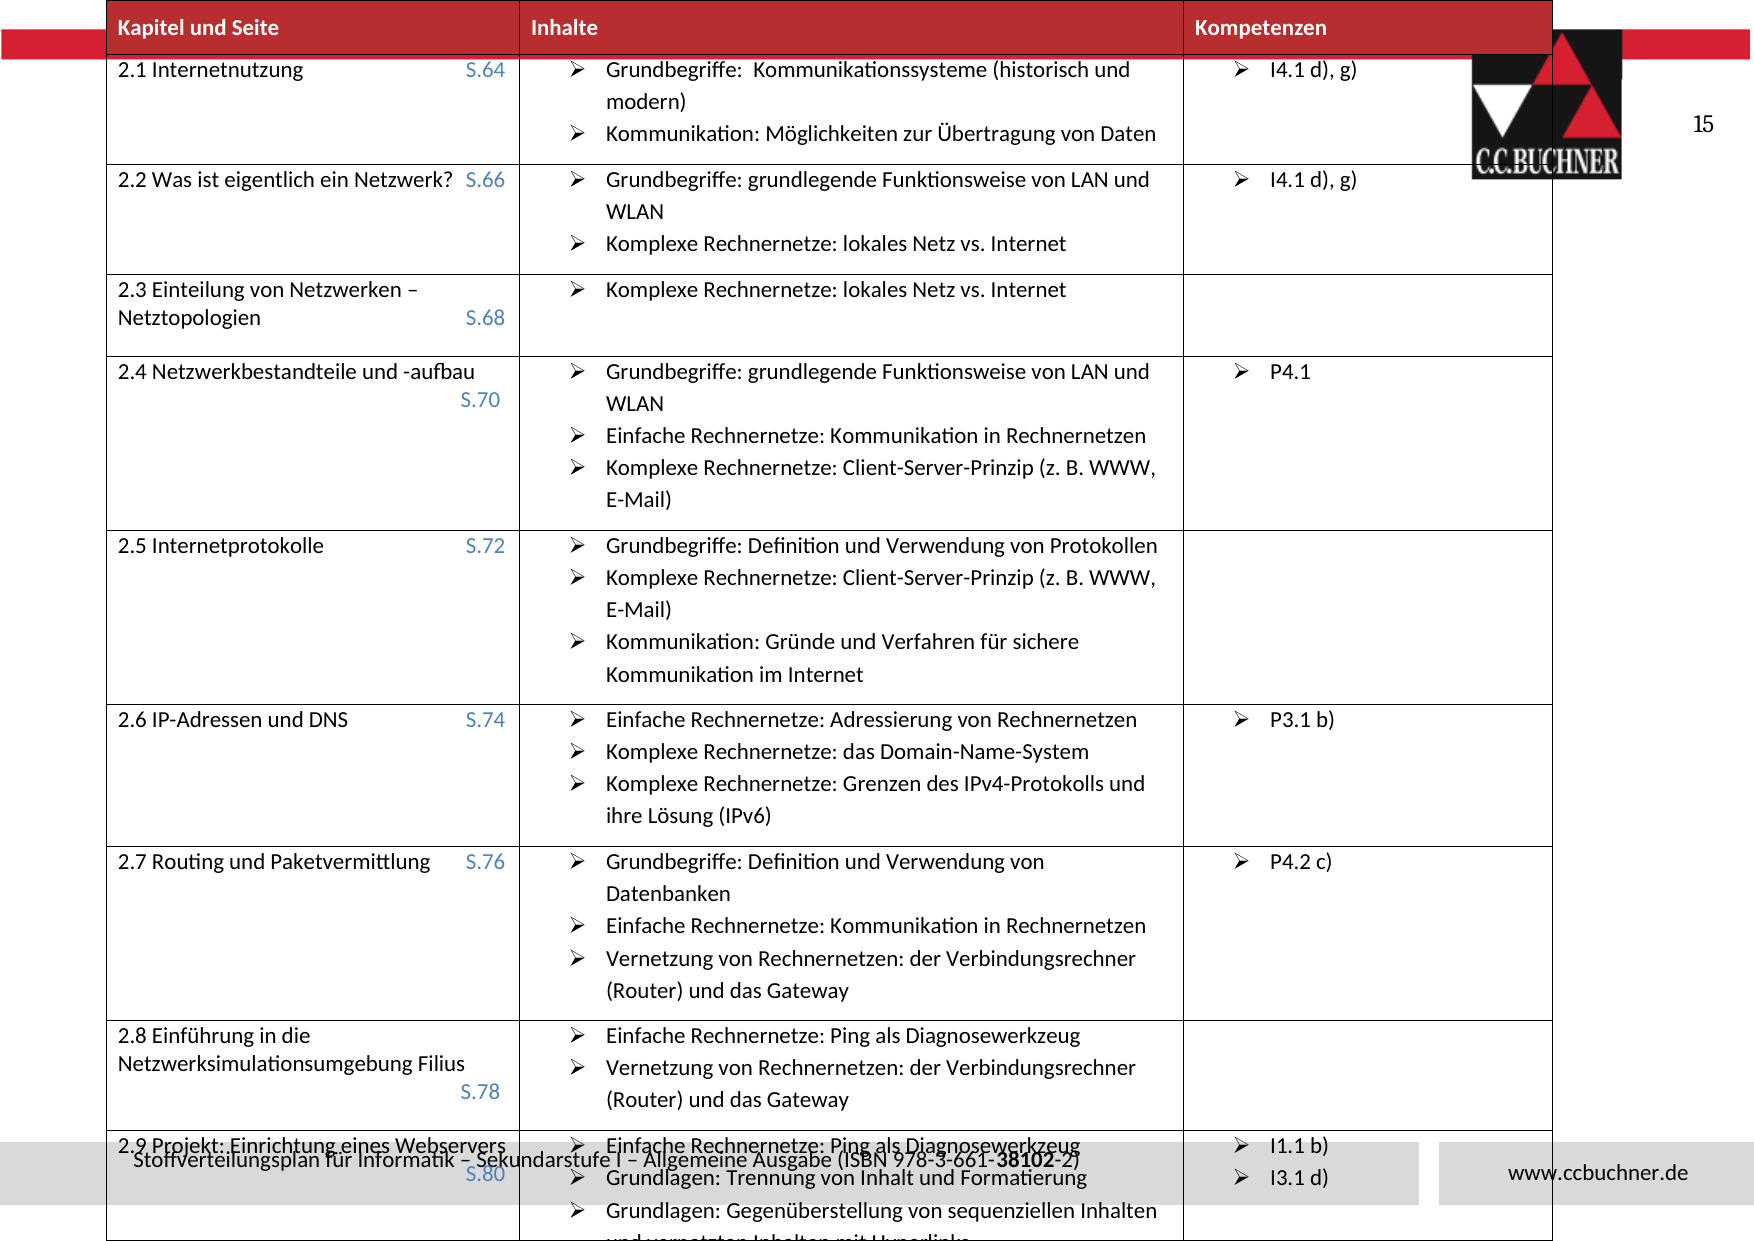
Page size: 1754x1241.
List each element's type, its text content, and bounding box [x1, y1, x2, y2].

table_cell I4.1 d), g) [1184, 55, 1552, 164]
table_cell 2.7 Routing und Paketvermittlung S.76 [107, 847, 519, 1020]
table_cell Grundbegriffe: Kommunikationssysteme (historisch und modern) Kommunikation: Möglichkeiten zur Übertragung von Daten [520, 55, 1183, 164]
table_cell Einfache Rechnernetze: Adressierung von Rechnernetzen Komplexe Rechnernetze: das Domain-Name-System Komplexe Rechnernetze: Grenzen des IPv4-Protokolls und ihre Lösung (IPv6) [520, 705, 1183, 846]
table_cell P4.1 [1184, 357, 1552, 530]
table_cell 2.5 Internetprotokolle S.72 [107, 531, 519, 704]
table_cell 2.6 IP-Adressen und DNS S.74 [107, 705, 519, 846]
table_cell Einfache Rechnernetze: Ping als Diagnosewerkzeug Grundlagen: Trennung von Inhalt und Formatierung Grundlagen: Gegenüberstellung von sequenziellen Inhalten und vernetzten Inhalten mit Hyperlinks Grundlagen: grundlegende HTML-Tags Grundlagen: strukturierende Elemente einer Webseite Grundlagen: Verlinkung von Webseiten Grundlagen: Einbinden von Bildern, Videos [520, 1131, 1183, 1240]
table_cell Grundbegriffe: Definition und Verwendung von Datenbanken Einfache Rechnernetze: Kommunikation in Rechnernetzen Vernetzung von Rechnernetzen: der Verbindungsrechner (Router) und das Gateway [520, 847, 1183, 1020]
table_cell I1.1 b) I3.1 d) [1184, 1131, 1552, 1240]
table_header Inhalte [520, 1, 1183, 54]
table_cell 2.8 Einführung in die Netzwerksimulationsumgebung Filius S.78 [107, 1021, 519, 1130]
table_cell 2.3 Einteilung von Netzwerken – Netztopologien S.68 [107, 275, 519, 356]
table_cell Grundbegriffe: grundlegende Funktionsweise von LAN und WLAN Einfache Rechnernetze: Kommunikation in Rechnernetzen Komplexe Rechnernetze: Client-Server-Prinzip (z. B. WWW, E-Mail) [520, 357, 1183, 530]
table_cell Komplexe Rechnernetze: lokales Netz vs. Internet [520, 275, 1183, 356]
table_cell I4.1 d), g) [1184, 165, 1552, 274]
table_cell Grundbegriffe: grundlegende Funktionsweise von LAN und WLAN Komplexe Rechnernetze: lokales Netz vs. Internet [520, 165, 1183, 274]
table_cell 2.4 Netzwerkbestandteile und -aufbau S.70 [107, 357, 519, 530]
table_cell Einfache Rechnernetze: Ping als Diagnosewerkzeug Vernetzung von Rechnernetzen: der Verbindungsrechner (Router) und das Gateway [520, 1021, 1183, 1130]
table_cell P4.2 c) [1184, 847, 1552, 1020]
table_cell [1184, 531, 1552, 704]
table_cell 2.9 Projekt: Einrichtung eines Webservers S.80 [107, 1131, 519, 1240]
table_header Kapitel und Seite [107, 1, 519, 54]
table_cell Grundbegriffe: Definition und Verwendung von Protokollen Komplexe Rechnernetze: Client-Server-Prinzip (z. B. WWW, E-Mail) Kommunikation: Gründe und Verfahren für sichere Kommunikation im Internet [520, 531, 1183, 704]
table_cell 2.1 Internetnutzung S.64 [107, 55, 519, 164]
table_cell P3.1 b) [1184, 705, 1552, 846]
table_cell 2.2 Was ist eigentlich ein Netzwerk? S.66 [107, 165, 519, 274]
table_cell [1184, 275, 1552, 356]
table_header Kompetenzen [1184, 1, 1552, 54]
table_cell [1184, 1021, 1552, 1130]
